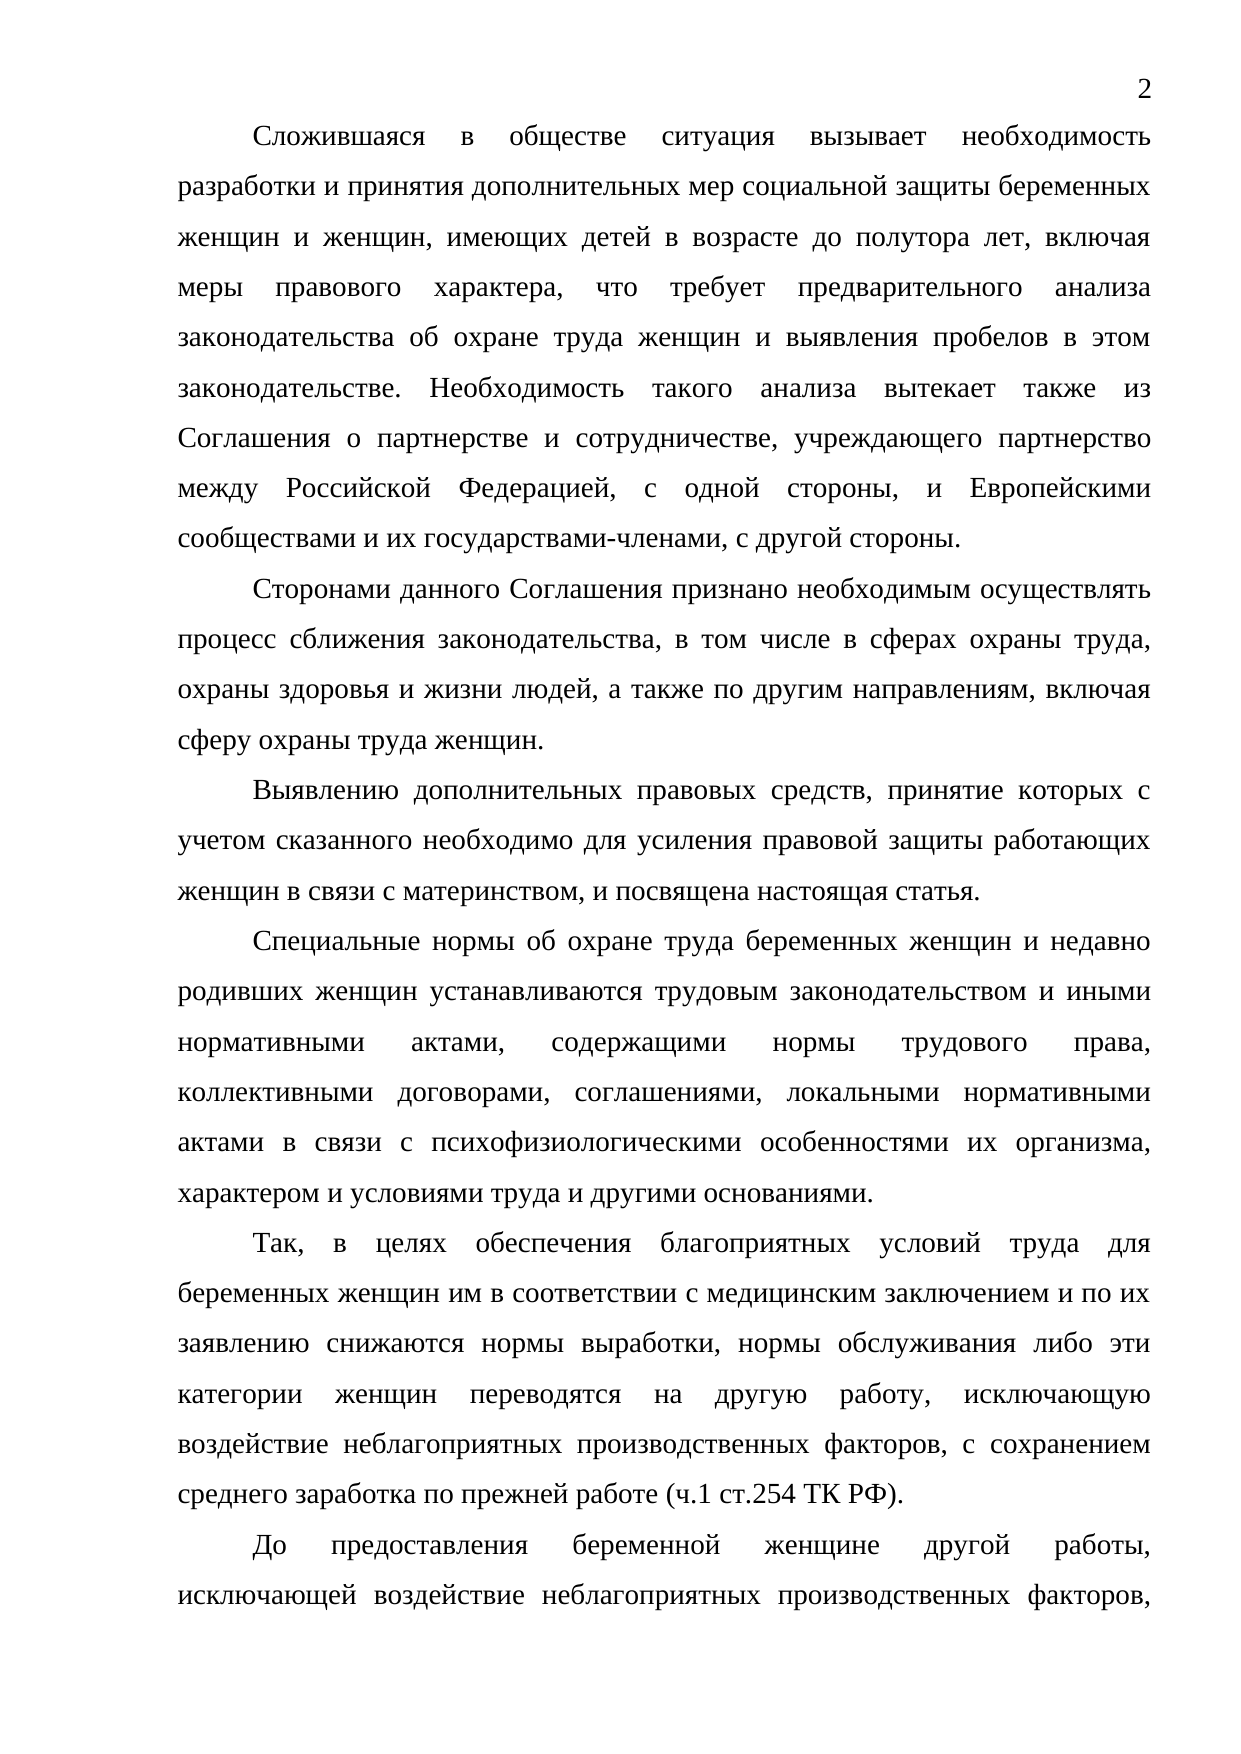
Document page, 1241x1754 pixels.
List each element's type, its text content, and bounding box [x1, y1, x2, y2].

text Выявлению дополнительных правовых средств, принятие которых с учетом сказанного необходимо для усиления правовой защиты работающих женщин в связи с материнством, и посвящена настоящая статья. [177, 772, 1152, 906]
text Сложившаяся в обществе ситуация вызывает необходимость разработки и принятия дополнительных мер социальной защиты беременных женщин и женщин, имеющих детей в возрасте до полутора лет, включая меры правового характера, что требует предварительного анализа законодательства об охране труда женщин и выявления пробелов в этом законодательстве. Необходимость такого анализа вытекает также из Соглашения о партнерстве и сотрудничестве, учреждающего партнерство между Российской Федерацией, с одной стороны, и Европейскими сообществами и их государствами-членами, с другой стороны. [177, 118, 1152, 554]
text Специальные нормы об охране труда беременных женщин и недавно родивших женщин устанавливаются трудовым законодательством и иными нормативными актами, содержащими нормы трудового права, коллективными договорами, соглашениями, локальными нормативными актами в связи с психофизиологическими особенностями их организма, характером и условиями труда и другими основаниями. [177, 923, 1152, 1208]
text Так, в целях обеспечения благоприятных условий труда для беременных женщин им в соответствии с медицинским заключением и по их заявлению снижаются нормы выработки, нормы обслуживания либо эти категории женщин переводятся на другую работу, исключающую воздействие неблагоприятных производственных факторов, с сохранением среднего заработка по прежней работе (ч.1 ст.254 ТК РФ). [177, 1225, 1152, 1510]
text Сторонами данного Соглашения признано необходимым осуществлять процесс сближения законодательства, в том числе в сферах охраны труда, охраны здоровья и жизни людей, а также по другим направлениям, включая сферу охраны труда женщин. [177, 571, 1152, 755]
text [177, 1527, 1152, 1611]
